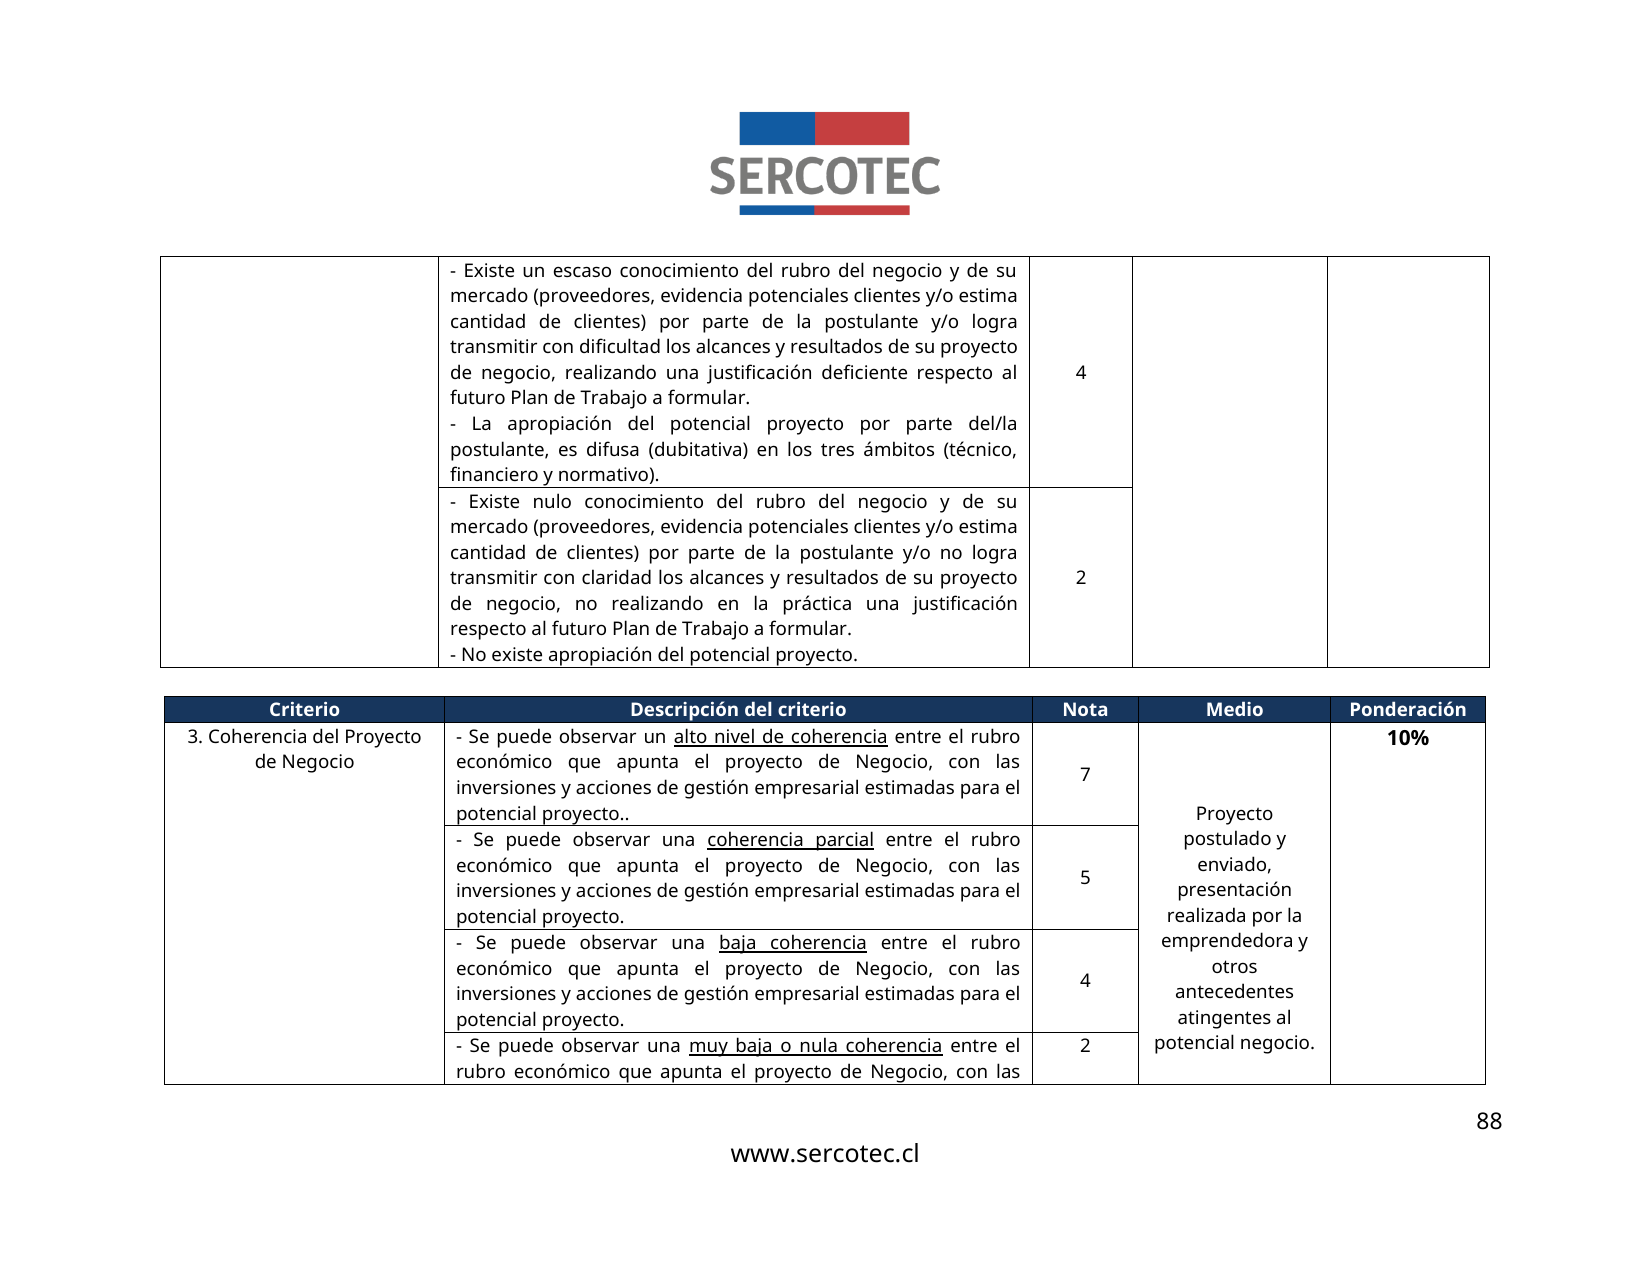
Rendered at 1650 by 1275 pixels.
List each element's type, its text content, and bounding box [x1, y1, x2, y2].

table_cell 7 [1033, 723, 1138, 825]
table_cell Proyecto postulado y enviado, presentación realizada por la emprendedora y otros antecedentes atingentes al potencial negocio. [1139, 723, 1330, 1084]
table_header Medio [1139, 697, 1330, 722]
table_cell - Existe un escaso conocimiento del rubro del negocio y de su mercado (proveedores, evidencia potenciales clientes y/o estima cantidad de clientes) por parte de la postulante y/o logra transmitir con dificultad los alcances y resultados de su proyecto de negocio, realizando una justificación deficiente respecto al futuro Plan de Trabajo a formular. - La apropiación del potencial proyecto por parte del/la postulante, es difusa (dubitativa) en los tres ámbitos (técnico, financiero y normativo). [439, 257, 1029, 487]
table_cell - Se puede observar una baja coherencia entre el rubro económico que apunta el proyecto de Negocio, con las inversiones y acciones de gestión empresarial estimadas para el potencial proyecto. [445, 930, 1032, 1032]
table_cell 2 [1030, 488, 1132, 667]
table_cell 4 [1033, 930, 1138, 1032]
table_cell 3. Coherencia del Proyecto de Negocio [165, 723, 444, 1084]
table_cell 10% [1331, 723, 1485, 1084]
table_cell 4 [1030, 257, 1132, 487]
table_cell - Se puede observar un alto nivel de coherencia entre el rubro económico que apunta el proyecto de Negocio, con las inversiones y acciones de gestión empresarial estimadas para el potencial proyecto.. [445, 723, 1032, 825]
table_header Nota [1033, 697, 1138, 722]
table_cell 5 [1033, 826, 1138, 928]
table_cell - Existe nulo conocimiento del rubro del negocio y de su mercado (proveedores, evidencia potenciales clientes y/o estima cantidad de clientes) por parte de la postulante y/o no logra transmitir con claridad los alcances y resultados de su proyecto de negocio, no realizando en la práctica una justificación respecto al futuro Plan de Trabajo a formular. - No existe apropiación del potencial proyecto. [439, 488, 1029, 667]
table_header Criterio [165, 697, 444, 722]
table_header Descripción del criterio [445, 697, 1032, 722]
table_cell - Se puede observar una coherencia parcial entre el rubro económico que apunta el proyecto de Negocio, con las inversiones y acciones de gestión empresarial estimadas para el potencial proyecto. [445, 826, 1032, 928]
picture [700, 105, 951, 225]
table_header Ponderación [1331, 697, 1485, 722]
table_cell 2 [1033, 1033, 1138, 1084]
